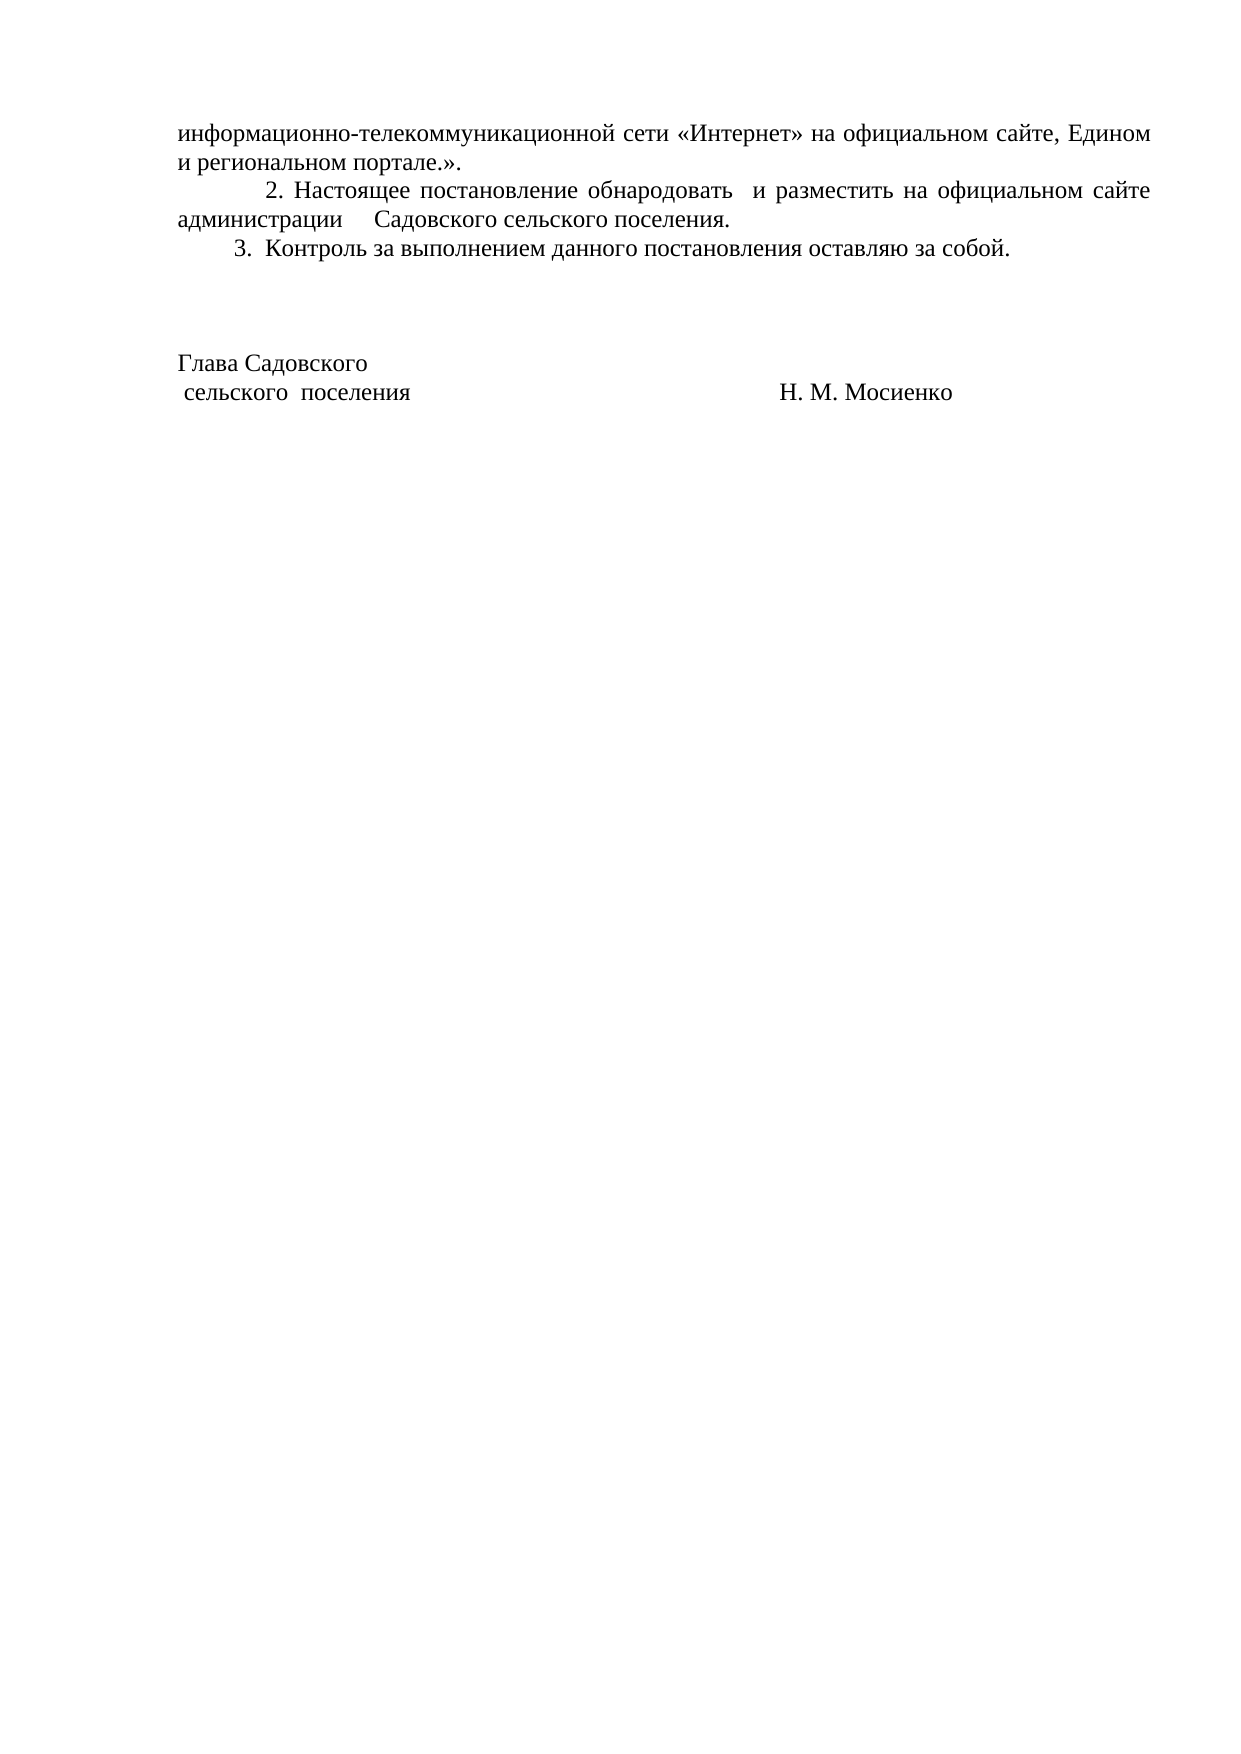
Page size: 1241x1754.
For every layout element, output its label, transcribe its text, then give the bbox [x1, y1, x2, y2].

text 2. Настоящее постановление обнародовать и разместить на официальном сайте администрации Садовского сельского поселения. [177, 176, 1152, 233]
text 3. Контроль за выполнением данного постановления оставляю за собой. [177, 233, 1152, 262]
text Глава Садовского [177, 348, 1152, 377]
text сельского поселения Н. М. Мосиенко [177, 377, 1152, 406]
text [177, 118, 1152, 176]
